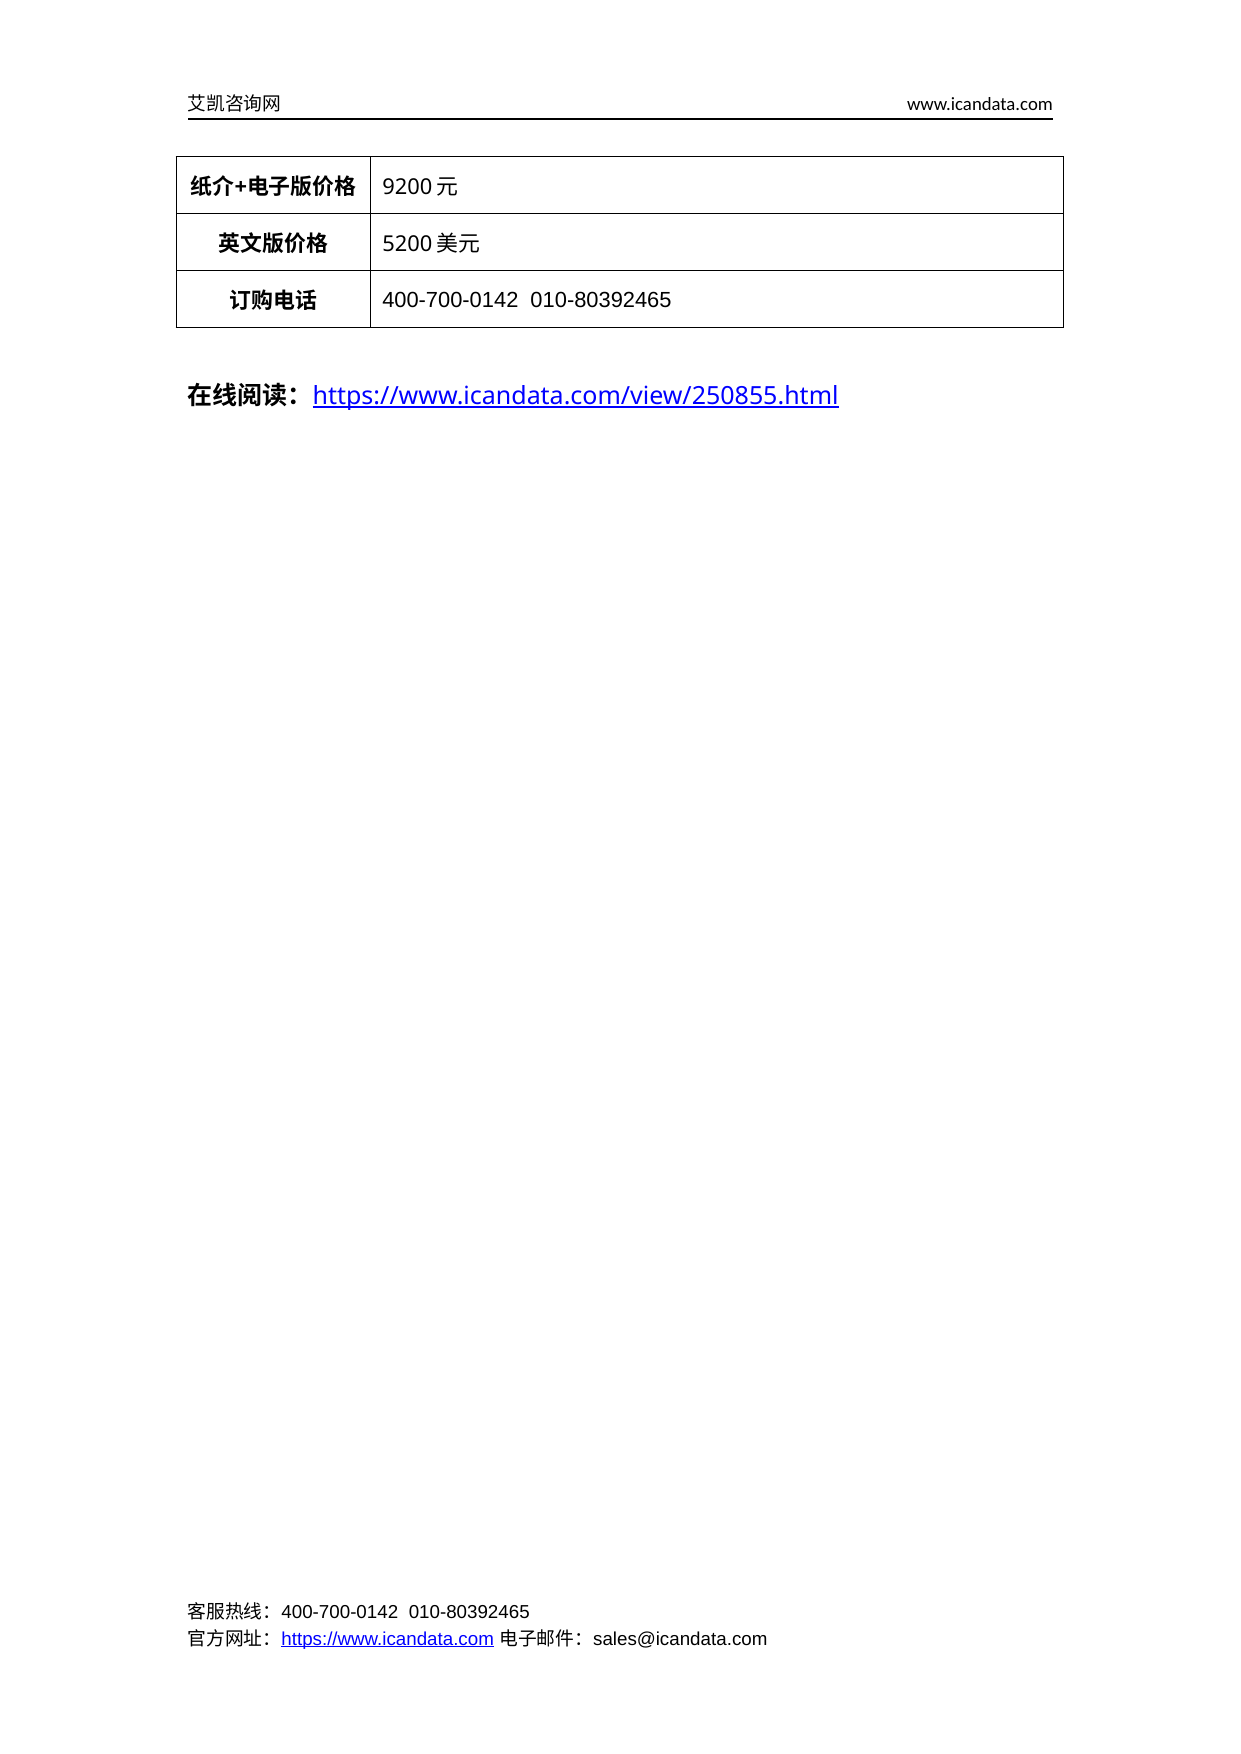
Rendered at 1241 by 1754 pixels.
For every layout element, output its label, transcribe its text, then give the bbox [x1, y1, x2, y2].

table_cell 5200美元 [371, 214, 1063, 270]
table_cell 400-700-0142 010-80392465 [371, 271, 1063, 327]
text 在线阅读：https://www.icandata.com/view/250855.html [187, 361, 1053, 426]
table_cell 9200元 [371, 157, 1063, 213]
table_cell 英文版价格 [177, 214, 370, 270]
table_cell 纸介+电子版价格 [177, 157, 370, 213]
table_cell 订购电话 [177, 271, 370, 327]
